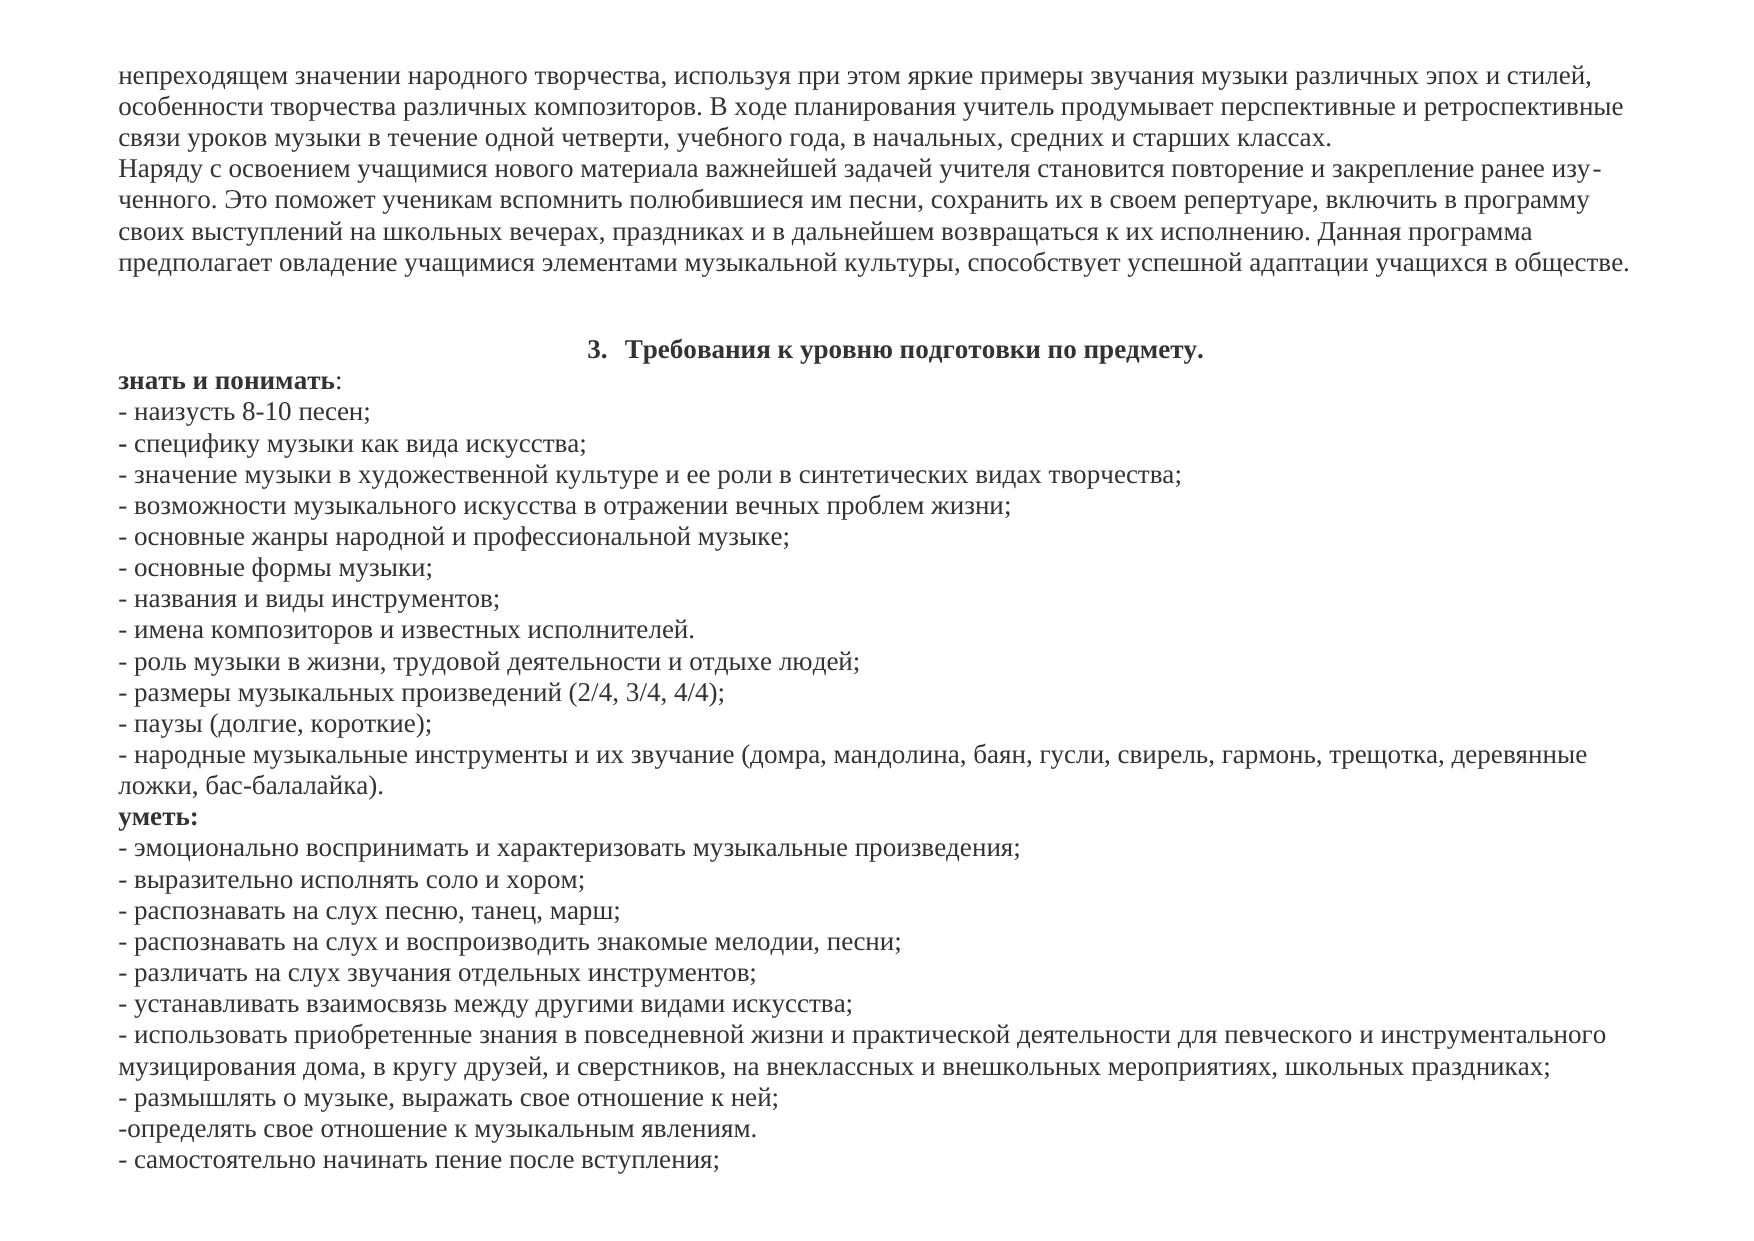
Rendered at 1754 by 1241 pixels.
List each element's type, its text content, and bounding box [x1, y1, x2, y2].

text - специфику музыки как вида искусства; [118, 427, 1636, 458]
text - возможности музыкального искусства в отражении вечных проблем жизни; [118, 489, 1636, 520]
text - основные жанры народной и профессиональной музыке; [118, 520, 1636, 551]
text - использовать приобретенные знания в повседневной жизни и практической деятельности для певческого и инструментального музицирования дома, в кругу друзей, и сверстников, на внеклассных и внешкольных мероприятиях, школьных праздниках; [118, 1018, 1636, 1081]
text - роль музыки в жизни, трудовой деятельности и отдыхе людей; [118, 645, 1636, 676]
text -определять свое отношение к музыкальным явлениям. [118, 1112, 1636, 1143]
text - названия и виды инструментов; [118, 582, 1636, 613]
text - распознавать на слух и воспроизводить знакомые мелодии, песни; [118, 925, 1636, 956]
text - паузы (долгие, короткие); [118, 707, 1636, 738]
text уметь: [118, 800, 1636, 832]
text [118, 59, 1636, 152]
text - имена композиторов и известных исполнителей. [118, 613, 1636, 645]
text - размышлять о музыке, выражать свое отношение к ней; [118, 1081, 1636, 1112]
text - народные музыкальные инструменты и их звучание (домра, мандолина, баян, гусли, свирель, гармонь, трещотка, деревянные ложки, бас-балалайка). [118, 738, 1636, 800]
text - различать на слух звучания отдельных инструментов; [118, 956, 1636, 987]
text - выразительно исполнять соло и хором; [118, 863, 1636, 894]
text - основные формы музыки; [118, 551, 1636, 582]
text - наизусть 8-10 песен; [118, 396, 1636, 427]
text знать и понимать: [118, 364, 1636, 396]
text - самостоятельно начинать пение после вступления; [118, 1143, 1636, 1174]
text - значение музыки в художественной культуре и ее роли в синтетических видах творчества; [118, 458, 1636, 489]
text Наряду с освоением учащимися нового материала важнейшей задачей учителя становится повторение и закрепление ранее изученного. Это поможет ученикам вспомнить полюбившиеся им песни, сохранить их в своем репертуаре, включить в программу своих выступлений на школьных вечерах, праздниках и в дальнейшем возвращаться к их исполнению. Данная программа предполагает овладение учащимися элементами музыкальной культуры, способствует успешной адаптации учащихся в обществе. [118, 152, 1636, 277]
text - эмоционально воспринимать и характеризовать музыкальные произведения; [118, 832, 1636, 863]
text - устанавливать взаимосвязь между другими видами искусства; [118, 987, 1636, 1018]
text - размеры музыкальных произведений (2/4, 3/4, 4/4); [118, 676, 1636, 707]
list Требования к уровню подготовки по предмету. [156, 333, 1636, 364]
text - распознавать на слух песню, танец, марш; [118, 894, 1636, 925]
